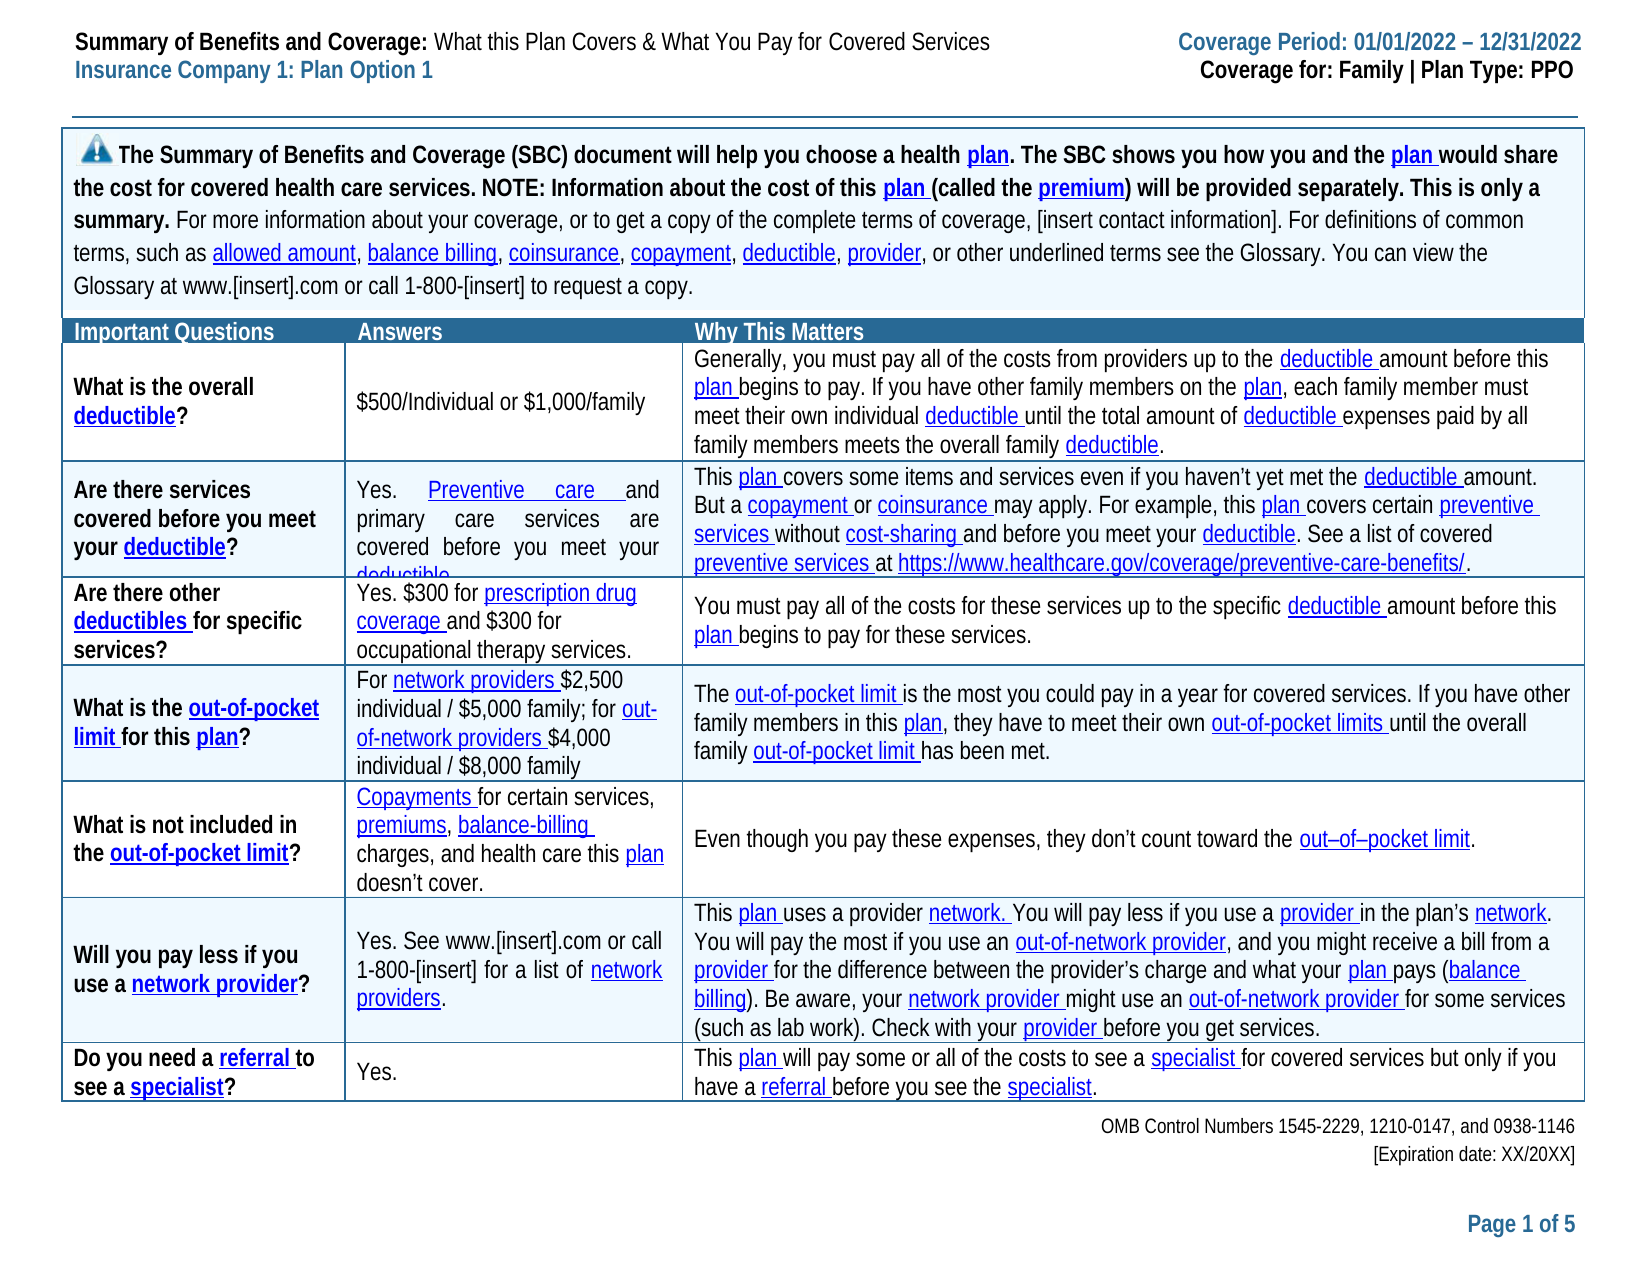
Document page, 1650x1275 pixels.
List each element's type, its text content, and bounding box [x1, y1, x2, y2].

table_cell Why This Matters [683, 318, 1584, 343]
table_cell Answers [345, 318, 683, 343]
table_cell This plan uses a provider network. You will pay less if you use a provider in the plan’s network. You will pay the most if you use an out-of-network provider, and you might receive a bill from a provider for the difference between the provider’s charge and what your plan pays (balance billing). Be aware, your network provider might use an out-of-network provider for some services (such as lab work). Check with your provider before you get services. [683, 898, 1584, 1041]
table_cell $500/Individual or $1,000/family [346, 343, 682, 460]
table_cell What is the overall deductible? [63, 343, 344, 460]
table_cell Are there other deductibles for specific services? [63, 578, 344, 664]
table_cell Yes. See www.[insert].com or call 1-800-[insert] for a list of network providers. [346, 898, 682, 1041]
table_cell What is not included in the out-of-pocket limit? [63, 782, 344, 896]
table_cell You must pay all of the costs for these services up to the specific deductible amount before this plan begins to pay for these services. [683, 578, 1584, 664]
table_cell The out-of-pocket limit is the most you could pay in a year for covered services. If you have other family members in this plan, they have to meet their own out-of-pocket limits until the overall family out-of-pocket limit has been met. [683, 666, 1584, 780]
table_cell This plan covers some items and services even if you haven’t yet met the deductible amount. But a copayment or coinsurance may apply. For example, this plan covers certain preventive services without cost-sharing and before you meet your deductible. See a list of covered preventive services at https://www.healthcare.gov/coverage/preventive-care-benefits/. [683, 462, 1584, 576]
picture [75, 133, 119, 167]
subtitle Page 1 of 5 [52, 1209, 1575, 1238]
table_cell Yes. $300 for prescription drug coverage and $300 for occupational therapy services. [346, 578, 682, 664]
table_cell Even though you pay these expenses, they don’t count toward the out–of–pocket limit. [683, 782, 1584, 896]
table_cell This plan will pay some or all of the costs to see a specialist for covered services but only if you have a referral before you see the specialist. [683, 1043, 1584, 1100]
table_cell What is the out-of-pocket limit for this plan? [63, 666, 344, 780]
table_cell Generally, you must pay all of the costs from providers up to the deductible amount before this plan begins to pay. If you have other family members on the plan, each family member must meet their own individual deductible until the total amount of deductible expenses paid by all family members meets the overall family deductible. [683, 343, 1584, 460]
table_cell Yes. Preventive care and primary care services are covered before you meet your deductible. [346, 462, 682, 576]
table_cell Do you need a referral to see a specialist? [63, 1043, 344, 1100]
text Summary of Benefits and Coverage: What this Plan Covers & What You Pay for Covered Services Coverage Period: 01/01/2022 – 12/31/2022 [75, 27, 1600, 56]
table_cell For network providers $2,500 individual / $5,000 family; for out- of-network providers $4,000 individual / $8,000 family [346, 666, 682, 780]
table_cell Will you pay less if you use a network provider? [63, 898, 344, 1041]
text [Expiration date: XX/20XX] [52, 1142, 1576, 1166]
table_cell Yes. [346, 1043, 682, 1100]
table_cell Are there services covered before you meet your deductible? [63, 462, 344, 576]
text OMB Control Numbers 1545-2229, 1210-0147, and 0938-1146 [52, 1114, 1576, 1138]
table_header The Summary of Benefits and Coverage (SBC) document will help you choose a health plan. The SBC shows you how you and the plan would share the cost for covered health care services. NOTE: Information about the cost of this plan (called the premium) will be provided separately. This is only a summary. For more information about your coverage, or to get a copy of the complete terms of coverage, [insert contact information]. For definitions of common terms, such as allowed amount, balance billing, coinsurance, copayment, deductible, provider, or other underlined terms see the Glossary. You can view the Glossary at www.[insert].com or call 1-800-[insert] to request a copy. [63, 129, 1584, 310]
table_cell Important Questions [62, 318, 345, 343]
subtitle Insurance Company 1: Plan Option 1 Coverage for: Family | Plan Type: PPO [75, 56, 1600, 84]
table_cell Copayments for certain services, premiums, balance-billing charges, and health care this plan doesn’t cover. [346, 782, 682, 896]
